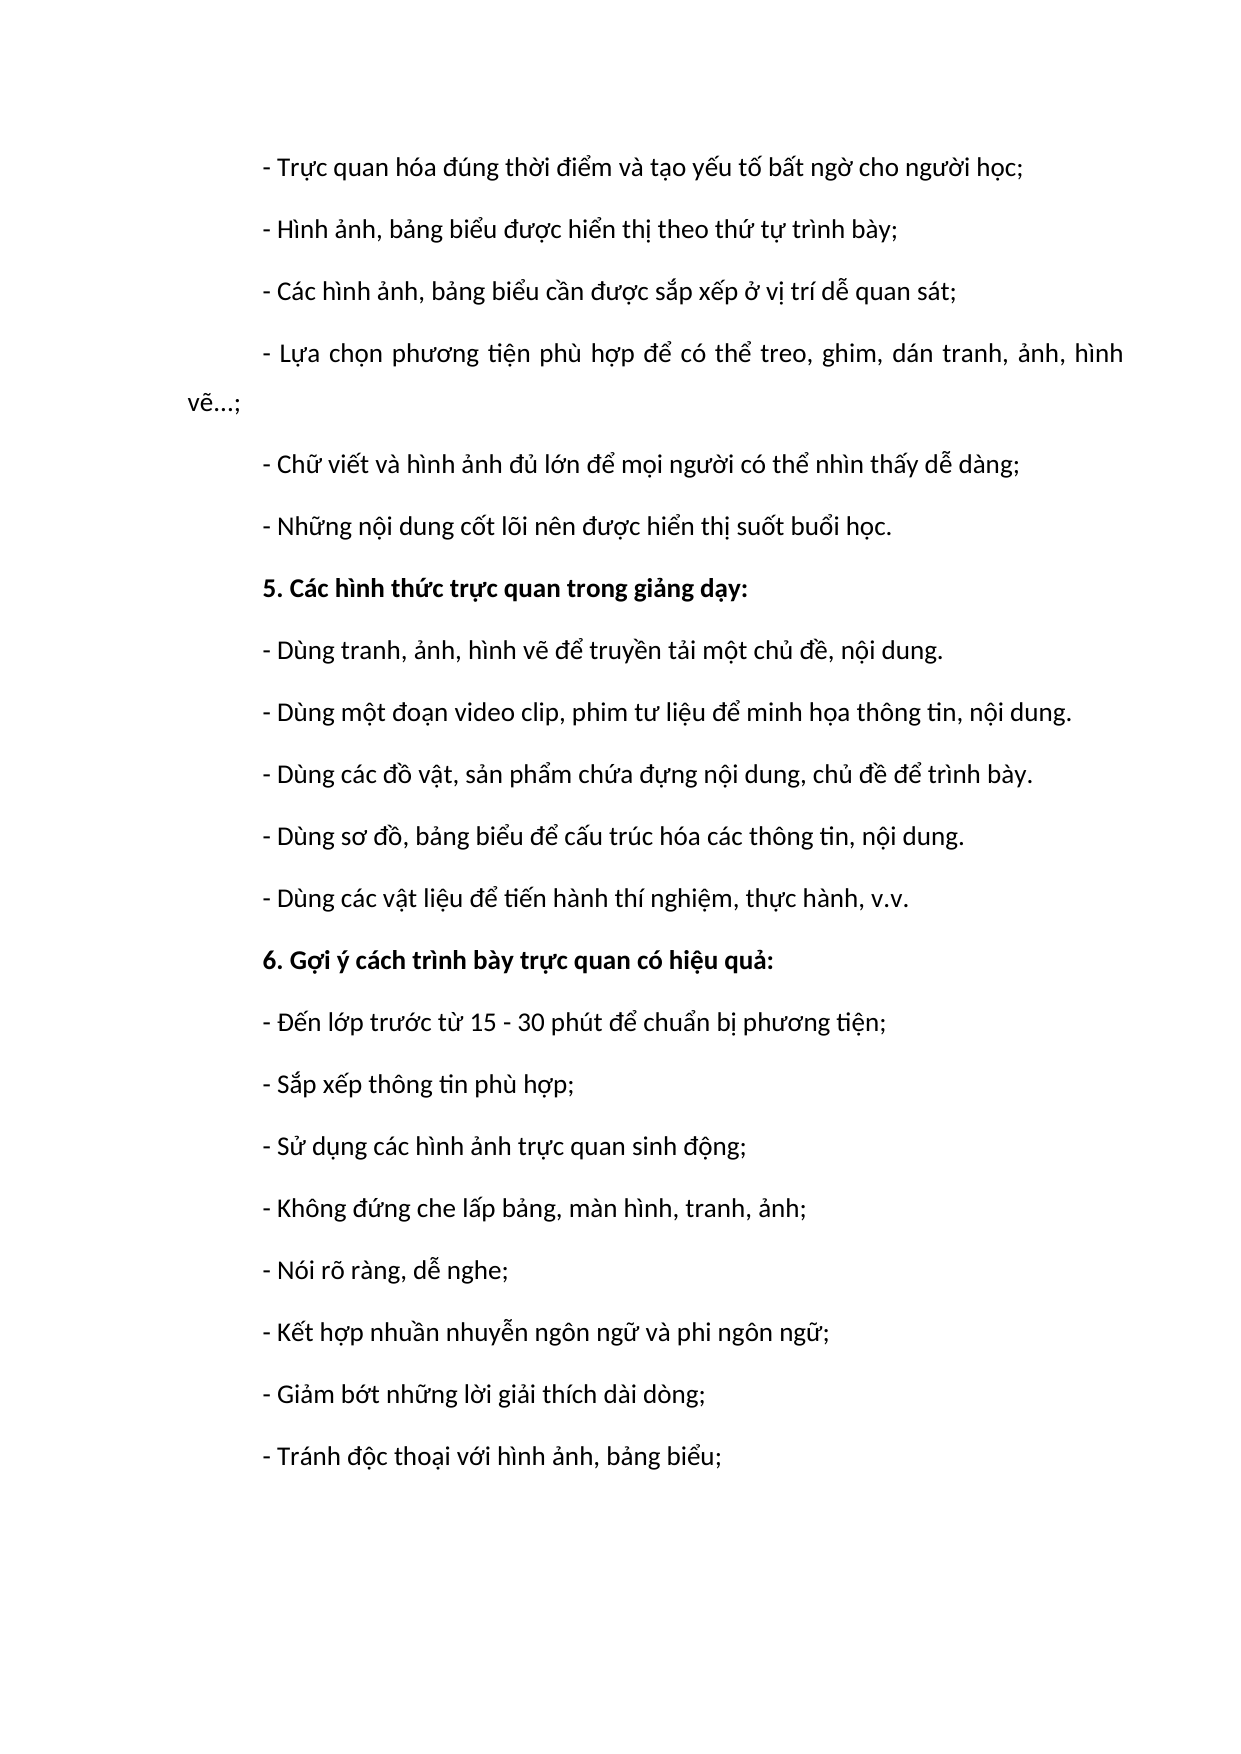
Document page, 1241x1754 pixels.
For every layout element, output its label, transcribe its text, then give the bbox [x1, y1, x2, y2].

text - Những nội dung cốt lõi nên được hiển thị suốt buổi học. [187, 509, 1125, 542]
text - Nói rõ ràng, dễ nghe; [187, 1253, 1125, 1286]
text - Các hình ảnh, bảng biểu cần được sắp xếp ở vị trí dễ quan sát; [187, 274, 1125, 307]
text - Dùng các đồ vật, sản phẩm chứa đựng nội dung, chủ đề để trình bày. [187, 757, 1125, 790]
text - Dùng sơ đồ, bảng biểu để cấu trúc hóa các thông tin, nội dung. [187, 819, 1125, 852]
text - Lựa chọn phương tiện phù hợp để có thể treo, ghim, dán tranh, ảnh, hình vẽ...; [187, 336, 1125, 418]
text 6. Gợi ý cách trình bày trực quan có hiệu quả: [187, 943, 1125, 976]
text - Giảm bớt những lời giải thích dài dòng; [187, 1377, 1125, 1410]
text - Kết hợp nhuần nhuyễn ngôn ngữ và phi ngôn ngữ; [187, 1315, 1125, 1348]
text - Sử dụng các hình ảnh trực quan sinh động; [187, 1129, 1125, 1162]
text - Trực quan hóa đúng thời điểm và tạo yếu tố bất ngờ cho người học; [187, 150, 1125, 183]
text 5. Các hình thức trực quan trong giảng dạy: [187, 571, 1125, 604]
text - Tránh độc thoại với hình ảnh, bảng biểu; [187, 1439, 1125, 1472]
text - Đến lớp trước từ 15 - 30 phút để chuẩn bị phương tiện; [187, 1005, 1125, 1038]
text - Dùng tranh, ảnh, hình vẽ để truyền tải một chủ đề, nội dung. [187, 633, 1125, 666]
text - Không đứng che lấp bảng, màn hình, tranh, ảnh; [187, 1191, 1125, 1224]
text - Sắp xếp thông tin phù hợp; [187, 1067, 1125, 1100]
text - Dùng một đoạn video clip, phim tư liệu để minh họa thông tin, nội dung. [187, 695, 1125, 728]
text - Chữ viết và hình ảnh đủ lớn để mọi người có thể nhìn thấy dễ dàng; [187, 447, 1125, 480]
text - Hình ảnh, bảng biểu được hiển thị theo thứ tự trình bày; [187, 212, 1125, 245]
text - Dùng các vật liệu để tiến hành thí nghiệm, thực hành, v.v. [187, 881, 1125, 914]
